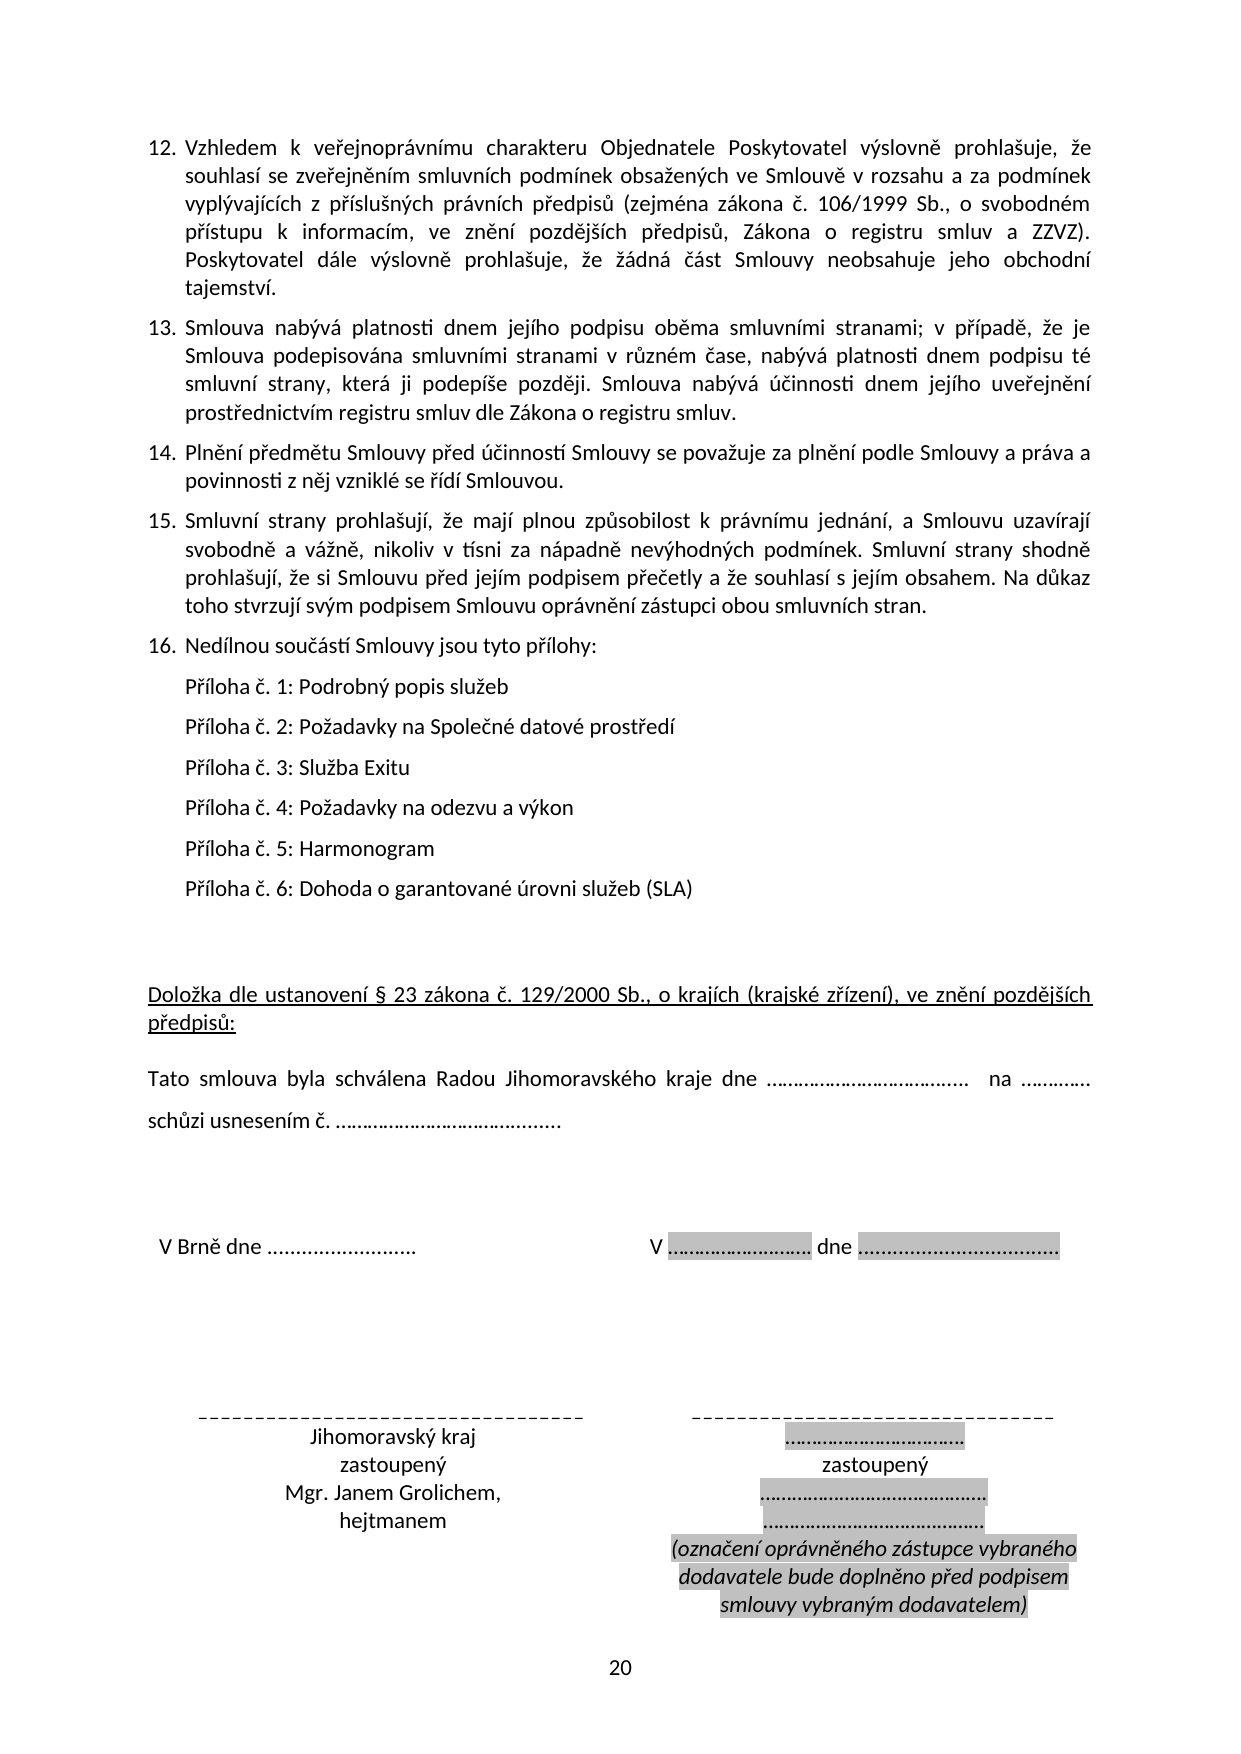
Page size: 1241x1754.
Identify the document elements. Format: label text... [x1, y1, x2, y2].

table_cell __________________________________ Jihomoravský kraj zastoupený Mgr. Janem Grolichem, hejtmanem [148, 1394, 638, 1618]
list Příloha č. 4: Požadavky na odezvu a výkon [185, 793, 1093, 821]
table_header V Brně dne .......................... [148, 1232, 638, 1394]
list Vzhledem k veřejnoprávnímu charakteru Objednatele Poskytovatel výslovně prohlašuje, že souhlasí se zveřejněním smluvních podmínek obsažených ve Smlouvě v rozsahu a za podmínek vyplývajících z příslušných právních předpisů (zejména zákona č. 106/1999 Sb., o svobodném přístupu k informacím, ve znění pozdějších předpisů, Zákona o registru smluv a ZZVZ). Poskytovatel dále výslovně prohlašuje, že žádná část Smlouvy neobsahuje jeho obchodní tajemství. [148, 133, 1093, 301]
text Tato smlouva byla schválena Radou Jihomoravského kraje dne ……………………………..... na …….…… schůzi usnesením č. ……………………………......... [148, 1064, 1093, 1134]
list Příloha č. 6: Dohoda o garantované úrovni služeb (SLA) [185, 874, 1093, 902]
table_header V ………………..……. dne ................................... [638, 1232, 1115, 1394]
list Příloha č. 5: Harmonogram [185, 834, 1093, 862]
list Příloha č. 2: Požadavky na Společné datové prostředí [185, 712, 1093, 740]
list Smlouva nabývá platnosti dnem jejího podpisu oběma smluvními stranami; v případě, že je Smlouva podepisována smluvními stranami v různém čase, nabývá platnosti dnem podpisu té smluvní strany, která ji podepíše později. Smlouva nabývá účinnosti dnem jejího uveřejnění prostřednictvím registru smluv dle Zákona o registru smluv. [148, 313, 1093, 426]
list Plnění předmětu Smlouvy před účinností Smlouvy se považuje za plnění podle Smlouvy a práva a povinnosti z něj vzniklé se řídí Smlouvou. [148, 438, 1093, 494]
list Příloha č. 1: Podrobný popis služeb [185, 672, 1093, 700]
text Doložka dle ustanovení § 23 zákona č. 129/2000 Sb., o krajích (krajské zřízení), ve znění pozdějších předpisů: [148, 1006, 1093, 1036]
list Nedílnou součástí Smlouvy jsou tyto přílohy: [148, 631, 1093, 659]
list Příloha č. 3: Služba Exitu [185, 753, 1093, 781]
table_cell ________________________________ ……………………………. zastoupený ……………………………………. …………………………………… (označení oprávněného zástupce vybraného dodavatele bude doplněno před podpisem smlouvy vybraným dodavatelem) [638, 1394, 1112, 1618]
list Smluvní strany prohlašují, že mají plnou způsobilost k právnímu jednání, a Smlouvu uzavírají svobodně a vážně, nikoliv v tísni za nápadně nevýhodných podmínek. Smluvní strany shodně prohlašují, že si Smlouvu před jejím podpisem přečetly a že souhlasí s jejím obsahem. Na důkaz toho stvrzují svým podpisem Smlouvu oprávnění zástupci obou smluvních stran. [148, 507, 1093, 619]
text Doložka dle ustanovení § 23 zákona č. 129/2000 Sb., o krajích (krajské zřízení), ve znění pozdějších předpisů: [148, 980, 1093, 1004]
